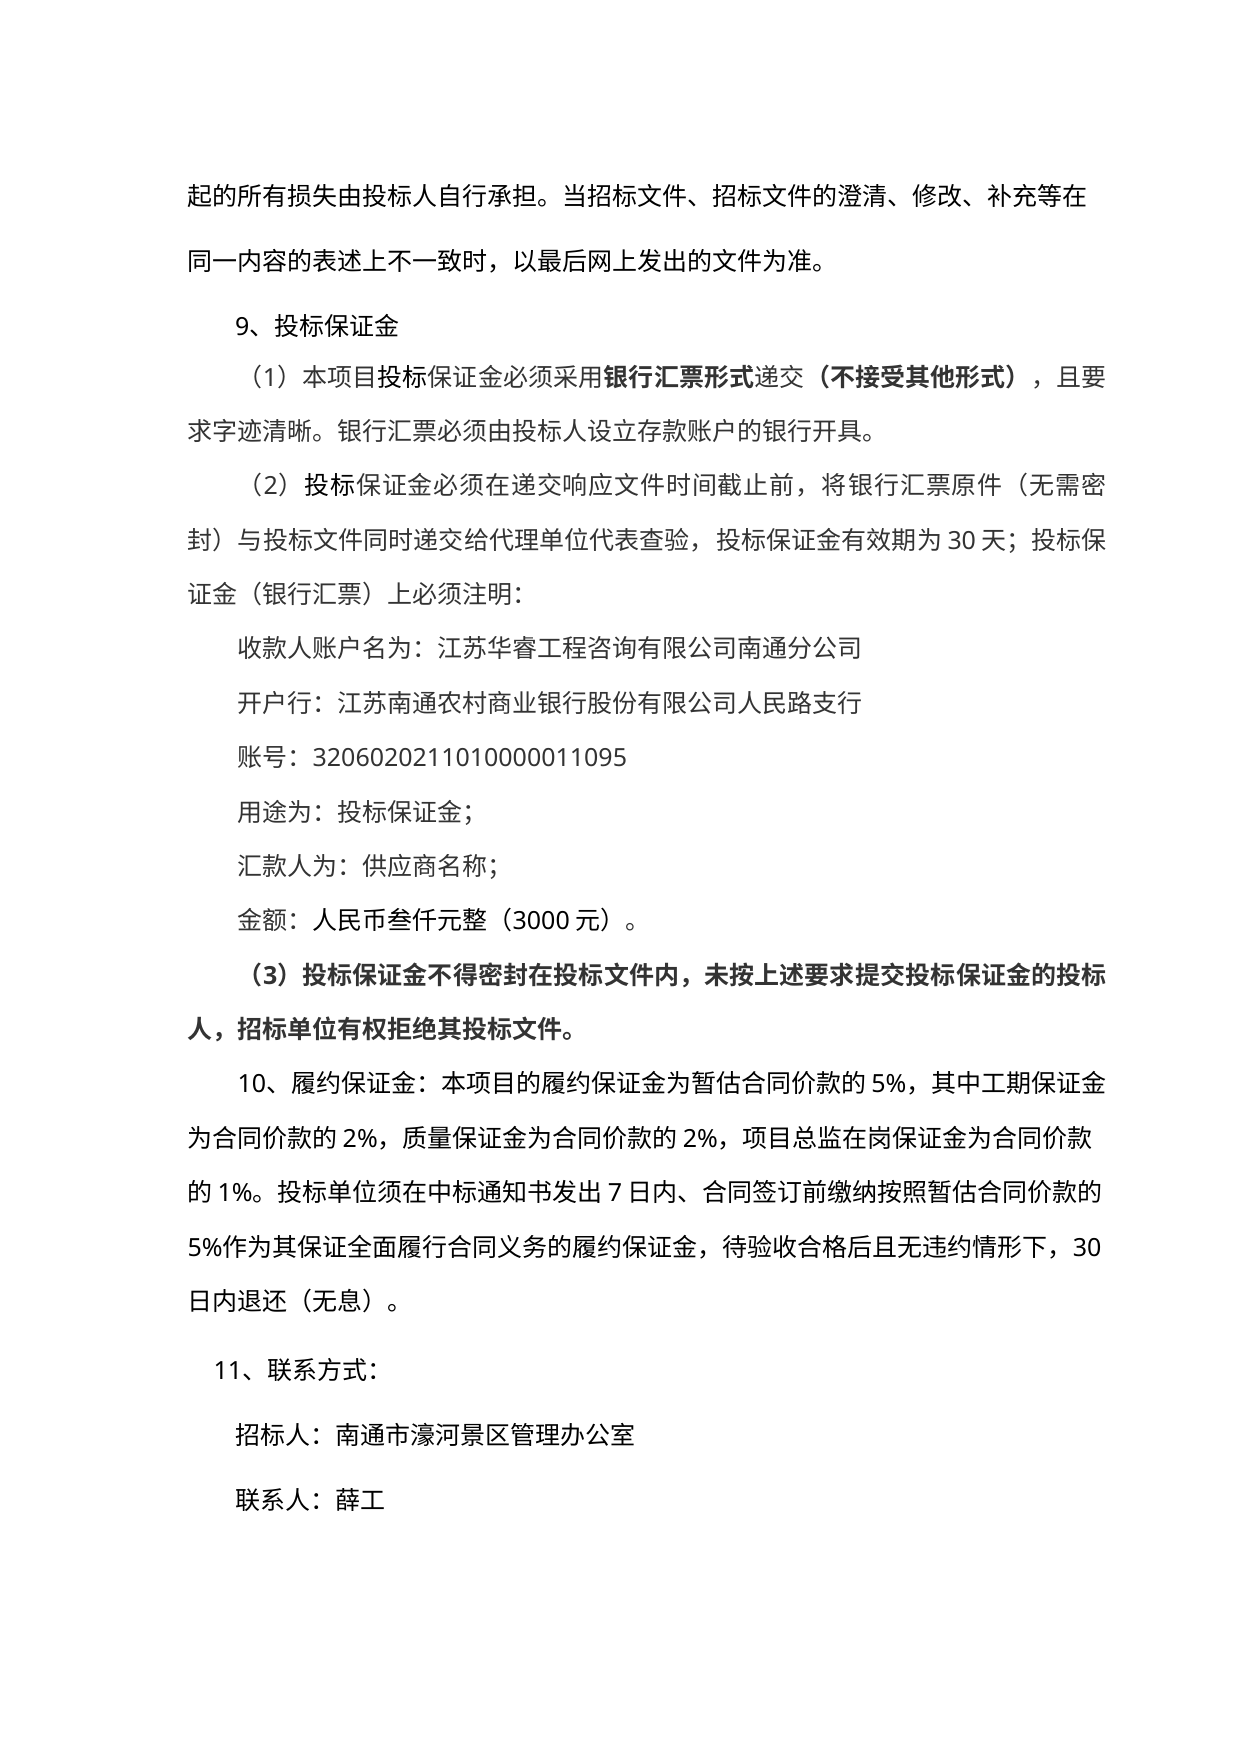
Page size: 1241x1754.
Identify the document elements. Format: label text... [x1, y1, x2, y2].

text 金额：人民币叁仟元整（3000元）。 [187, 901, 1107, 937]
text 招标人：南通市濠河景区管理办公室 [187, 1401, 1107, 1466]
text 汇款人为：供应商名称； [187, 846, 1107, 883]
text 账号：3206020211010000011095 [187, 738, 1107, 774]
text 用途为：投标保证金； [187, 792, 1107, 828]
text 11、联系方式： [187, 1336, 1107, 1401]
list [187, 162, 1107, 292]
text （3）投标保证金不得密封在投标文件内，未按上述要求提交投标保证金的投标人，招标单位有权拒绝其投标文件。 [187, 955, 1107, 1046]
text 开户行：江苏南通农村商业银行股份有限公司人民路支行 [187, 683, 1107, 719]
text 10、履约保证金：本项目的履约保证金为暂估合同价款的5%，其中工期保证金为合同价款的2%，质量保证金为合同价款的2%，项目总监在岗保证金为合同价款的1%。投标单位须在中标通知书发出7日内、合同签订前缴纳按照暂估合同价款的5%作为其保证全面履行合同义务的履约保证金，待验收合格后且无违约情形下，30日内退还（无息）。 [187, 1064, 1107, 1318]
text 联系人：薛工 [187, 1466, 1107, 1531]
text （1）本项目投标保证金必须采用银行汇票形式递交（不接受其他形式），且要求字迹清晰。银行汇票必须由投标人设立存款账户的银行开具。 [187, 357, 1107, 448]
text 收款人账户名为：江苏华睿工程咨询有限公司南通分公司 [187, 629, 1107, 665]
text 9、投标保证金 [187, 292, 1107, 357]
text （2）投标保证金必须在递交响应文件时间截止前，将银行汇票原件（无需密封）与投标文件同时递交给代理单位代表查验，投标保证金有效期为30天；投标保证金（银行汇票）上必须注明： [187, 466, 1107, 611]
